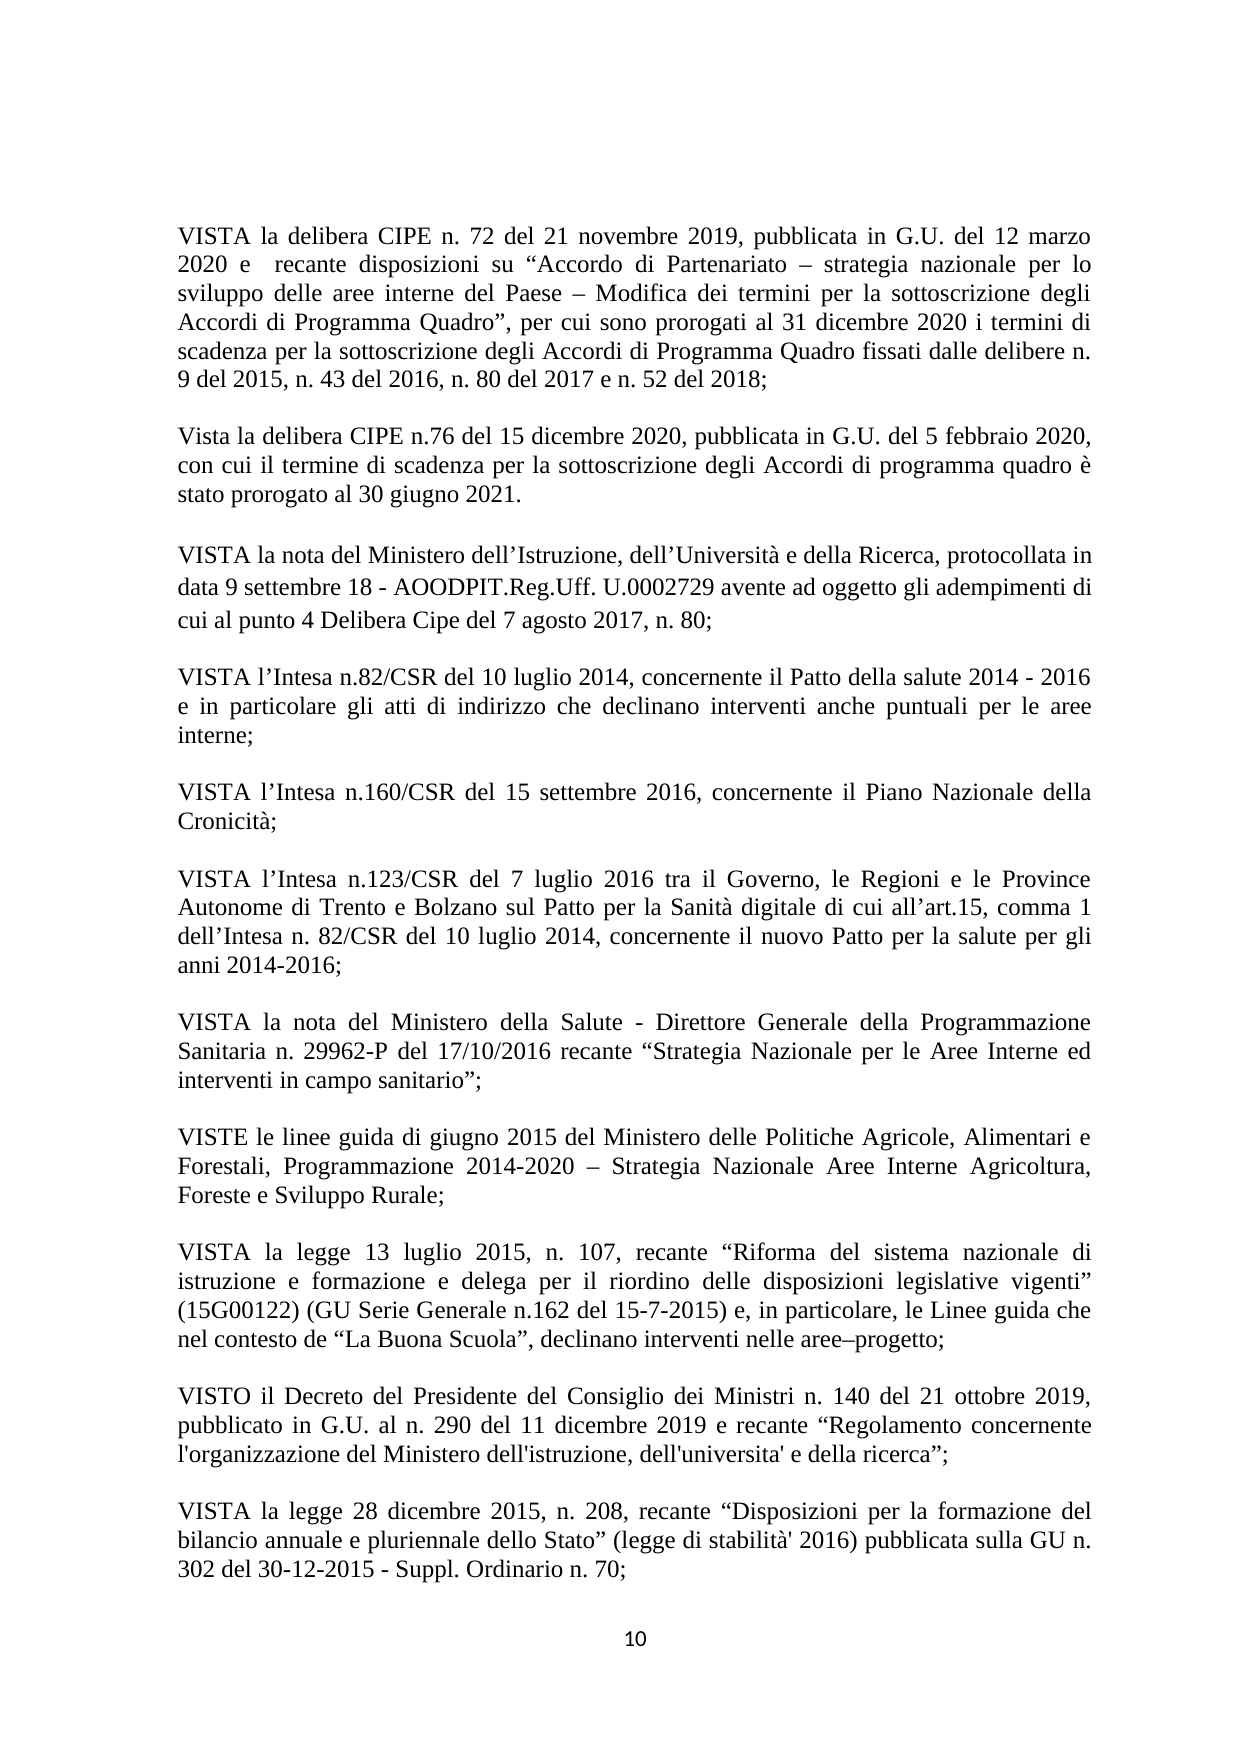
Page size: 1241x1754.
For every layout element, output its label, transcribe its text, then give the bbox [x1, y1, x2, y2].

text VISTA la delibera CIPE n. 72 del 21 novembre 2019, pubblicata in G.U. del 12 marzo 2020 e recante disposizioni su “Accordo di Partenariato – strategia nazionale per lo sviluppo delle aree interne del Paese – Modifica dei termini per la sottoscrizione degli Accordi di Programma Quadro”, per cui sono prorogati al 31 dicembre 2020 i termini di scadenza per la sottoscrizione degli Accordi di Programma Quadro fissati dalle delibere n. 9 del 2015, n. 43 del 2016, n. 80 del 2017 e n. 52 del 2018; [177, 221, 1092, 393]
text VISTA la legge 13 luglio 2015, n. 107, recante “Riforma del sistema nazionale di istruzione e formazione e delega per il riordino delle disposizioni legislative vigenti” (15G00122) (GU Serie Generale n.162 del 15-7-2015) e, in particolare, le Linee guida che nel contesto de “La Buona Scuola”, declinano interventi nelle aree–progetto; [177, 1237, 1092, 1352]
text VISTA l’Intesa n.160/CSR del 15 settembre 2016, concernente il Piano Nazionale della Cronicità; [177, 777, 1092, 835]
text VISTA la nota del Ministero della Salute - Direttore Generale della Programmazione Sanitaria n. 29962-P del 17/10/2016 recante “Strategia Nazionale per le Aree Interne ed interventi in campo sanitario”; [177, 1007, 1092, 1094]
text VISTA la legge 28 dicembre 2015, n. 208, recante “Disposizioni per la formazione del bilancio annuale e pluriennale dello Stato” (legge di stabilità' 2016) pubblicata sulla GU n. 302 del 30-12-2015 - Suppl. Ordinario n. 70; [177, 1496, 1092, 1582]
subtitle VISTA la nota del Ministero dell’Istruzione, dell’Università e della Ricerca, protocollata in data 9 settembre 18 - AOODPIT.Reg.Uff. U.0002729 avente ad oggetto gli adempimenti di cui al punto 4 Delibera Cipe del 7 agosto 2017, n. 80; [177, 536, 1092, 634]
text Vista la delibera CIPE n.76 del 15 dicembre 2020, pubblicata in G.U. del 5 febbraio 2020, con cui il termine di scadenza per la sottoscrizione degli Accordi di programma quadro è stato prorogato al 30 giugno 2021. [177, 421, 1092, 507]
text VISTE le linee guida di giugno 2015 del Ministero delle Politiche Agricole, Alimentari e Forestali, Programmazione 2014-2020 – Strategia Nazionale Aree Interne Agricoltura, Foreste e Sviluppo Rurale; [177, 1122, 1092, 1209]
text VISTO il Decreto del Presidente del Consiglio dei Ministri n. 140 del 21 ottobre 2019, pubblicato in G.U. al n. 290 del 11 dicembre 2019 e recante “Regolamento concernente l'organizzazione del Ministero dell'istruzione, dell'universita' e della ricerca”; [177, 1381, 1092, 1467]
text VISTA l’Intesa n.82/CSR del 10 luglio 2014, concernente il Patto della salute 2014 - 2016 e in particolare gli atti di indirizzo che declinano interventi anche puntuali per le aree interne; [177, 662, 1092, 749]
text VISTA l’Intesa n.123/CSR del 7 luglio 2016 tra il Governo, le Regioni e le Province Autonome di Trento e Bolzano sul Patto per la Sanità digitale di cui all’art.15, comma 1 dell’Intesa n. 82/CSR del 10 luglio 2014, concernente il nuovo Patto per la salute per gli anni 2014-2016; [177, 864, 1092, 979]
